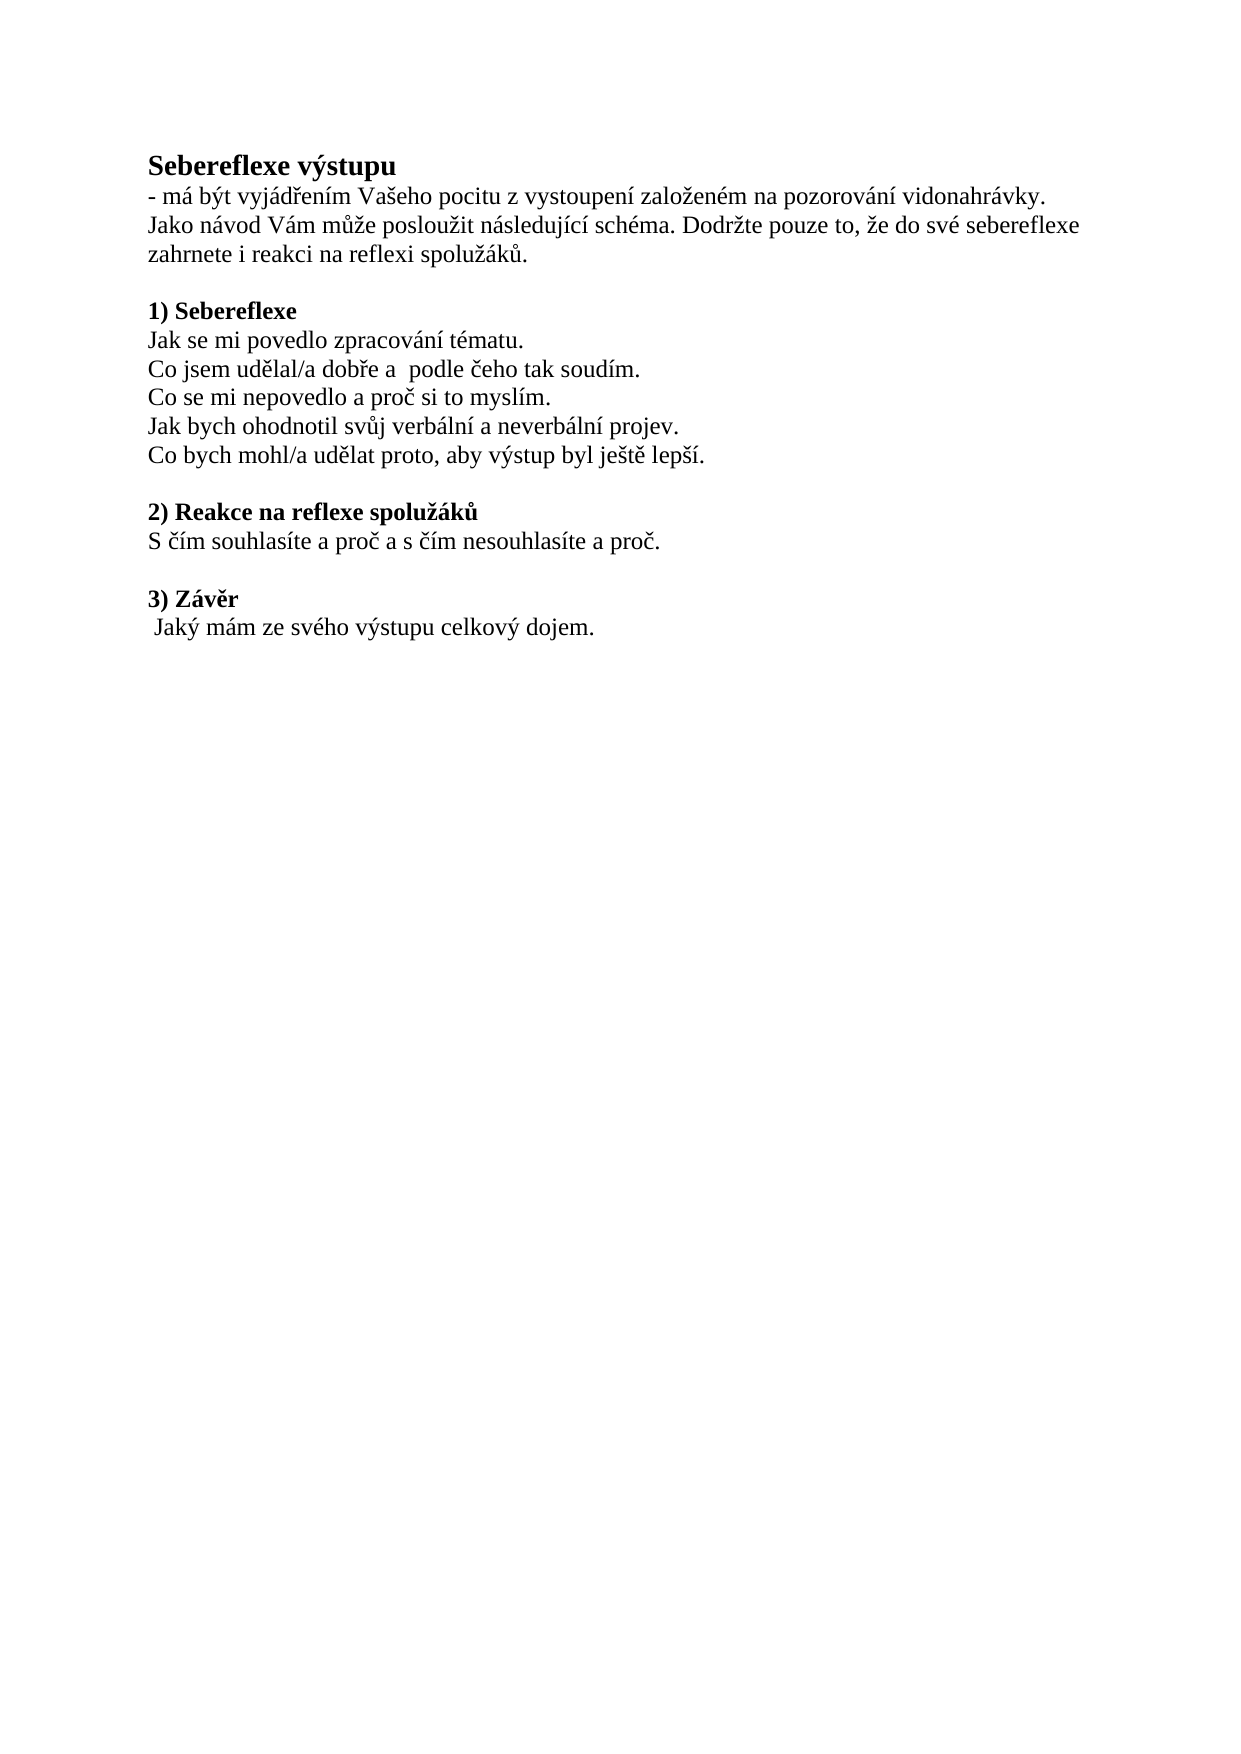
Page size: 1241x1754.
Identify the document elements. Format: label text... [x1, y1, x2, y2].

text 1) Sebereflexe [148, 296, 1093, 325]
text 3) Závěr [148, 584, 1093, 612]
text 2) Reakce na reflexe spolužáků [148, 497, 1093, 526]
text Co se mi nepovedlo a proč si to myslím. [148, 382, 1093, 411]
text S čím souhlasíte a proč a s čím nesouhlasíte a proč. [148, 526, 1093, 555]
text Co bych mohl/a udělat proto, aby výstup byl ještě lepší. [148, 440, 1093, 469]
text Jak se mi povedlo zpracování tématu. [148, 325, 1093, 354]
text - má být vyjádřením Vašeho pocitu z vystoupení založeném na pozorování vidonahrávky. Jako návod Vám může posloužit následující schéma. Dodržte pouze to, že do své sebereflexe zahrnete i reakci na reflexi spolužáků. [148, 181, 1093, 267]
text Co jsem udělal/a dobře a podle čeho tak soudím. [148, 354, 1093, 382]
text Jaký mám ze svého výstupu celkový dojem. [148, 612, 1093, 641]
text Jak bych ohodnotil svůj verbální a neverbální projev. [148, 411, 1093, 440]
text Sebereflexe výstupu [148, 148, 1093, 181]
